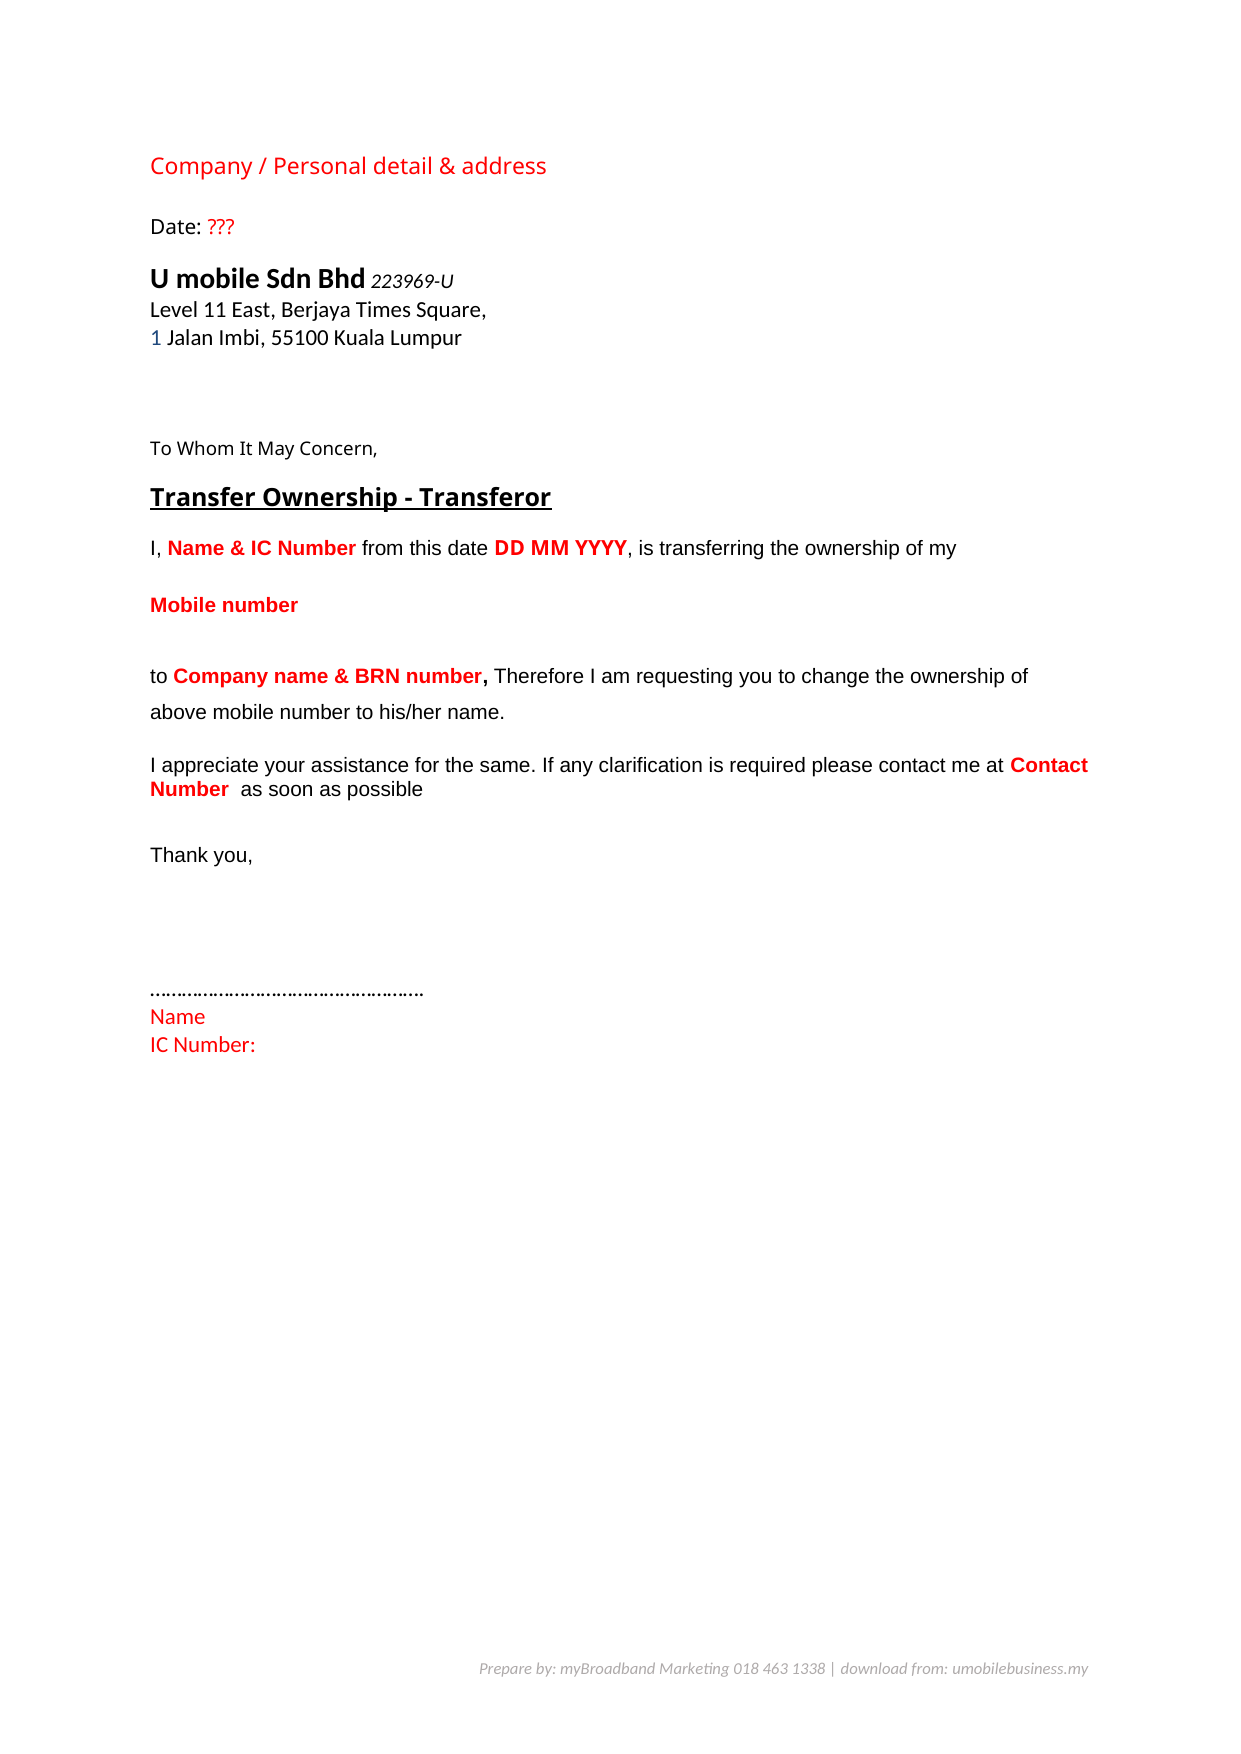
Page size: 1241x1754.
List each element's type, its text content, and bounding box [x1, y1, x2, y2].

text Thank you, [150, 843, 1090, 867]
text U mobile Sdn Bhd 223969-U [150, 260, 1090, 295]
text Name [150, 1002, 1090, 1030]
text Mobile number [150, 592, 1090, 616]
text I, Name & IC Number from this date DD MM YYYY, is transferring the ownership of my [150, 533, 1090, 562]
text to Company name & BRN number, Therefore I am requesting you to change the ownership of above mobile number to his/her name. [150, 664, 1090, 724]
text IC Number: [150, 1030, 1090, 1058]
text 1 Jalan Imbi, 55100 Kuala Lumpur [150, 323, 1090, 351]
text Transfer Ownership - Transferor [150, 480, 1090, 514]
text I appreciate your assistance for the same. If any clarification is required please contact me at Contact Number as soon as possible [150, 753, 1090, 801]
text Date: ??? [150, 212, 1090, 241]
text To Whom It May Concern, [150, 436, 1090, 461]
text Level 11 East, Berjaya Times Square, [150, 295, 1090, 323]
text Company / Personal detail & address [150, 150, 1090, 181]
text ……………………………………………. [150, 974, 1090, 1002]
